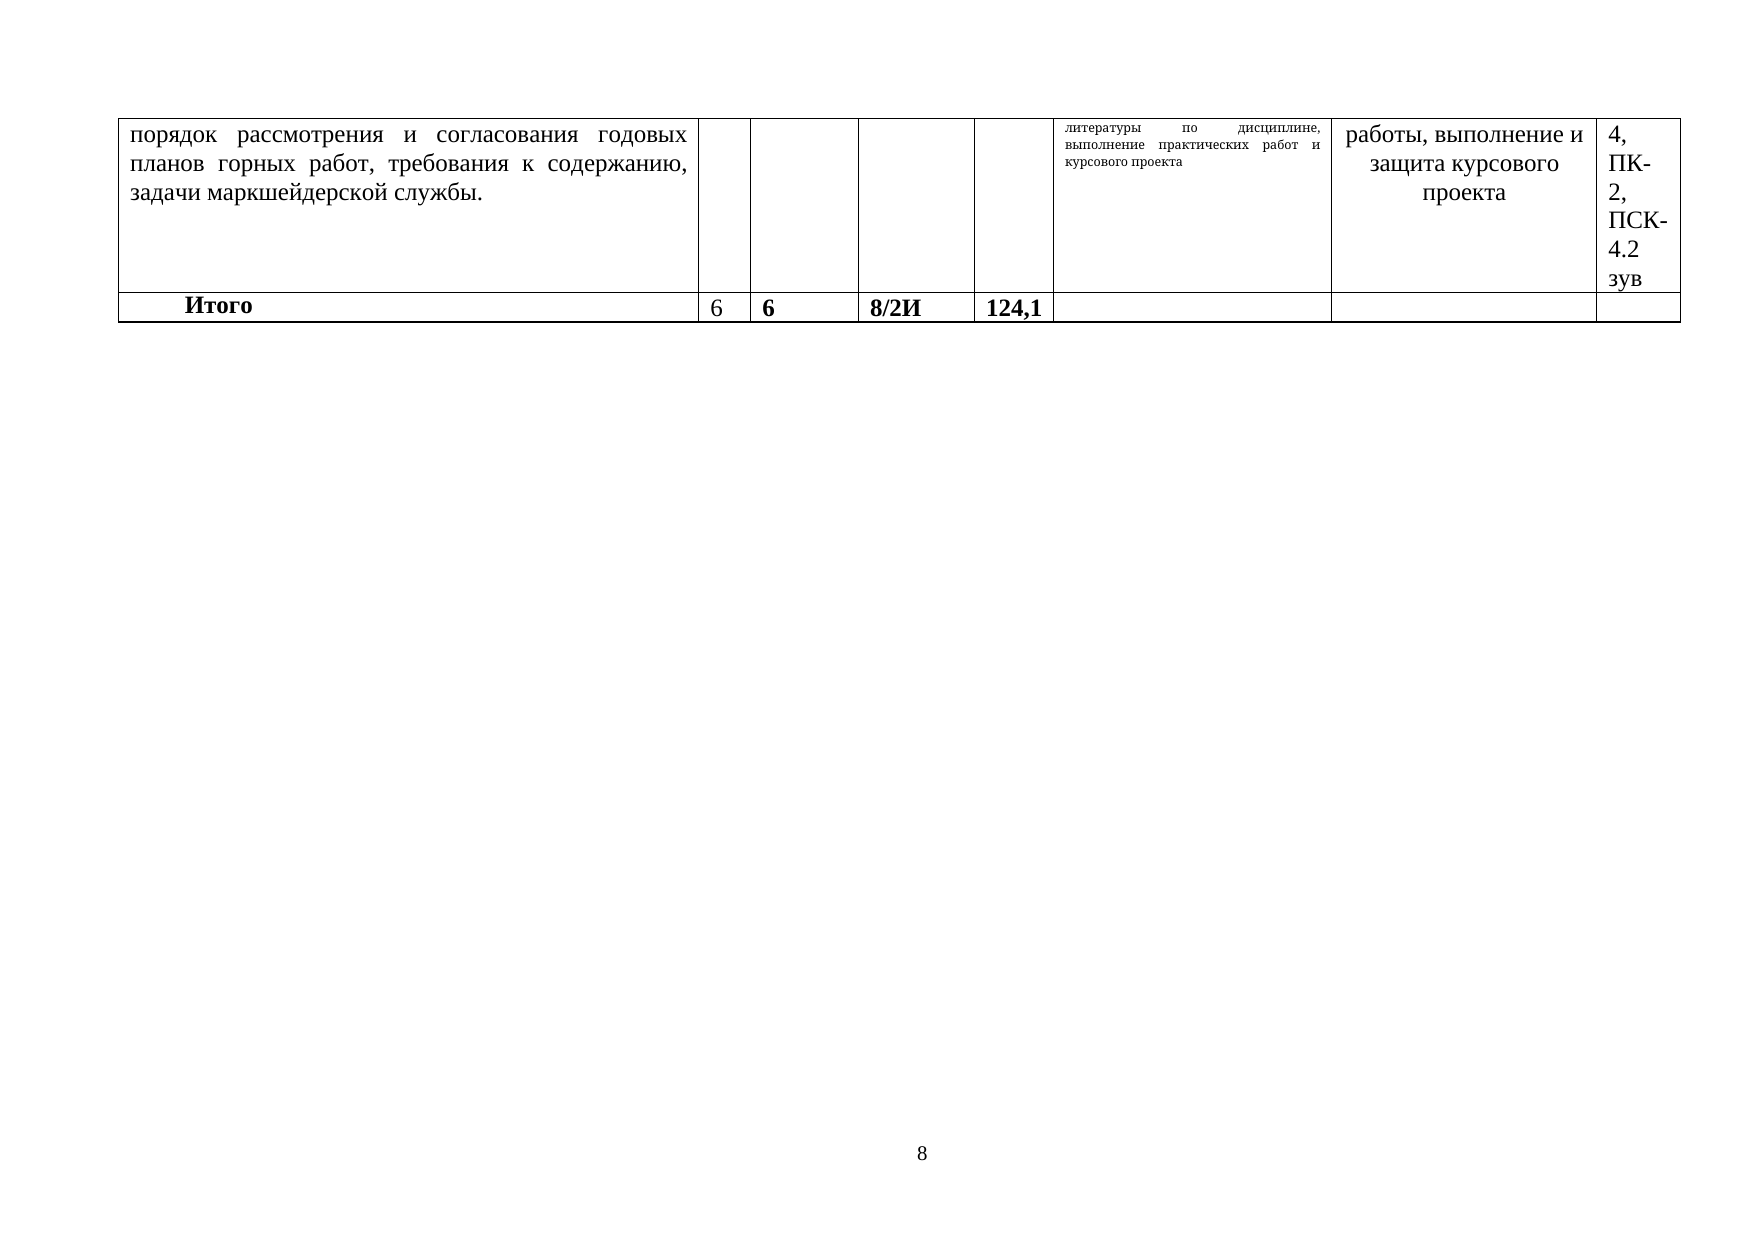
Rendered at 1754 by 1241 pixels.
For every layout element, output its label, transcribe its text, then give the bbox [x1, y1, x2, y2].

table_cell 6 [699, 293, 750, 321]
table_cell [1597, 293, 1680, 321]
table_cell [1332, 119, 1596, 292]
table_cell Итого [119, 293, 698, 321]
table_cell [119, 119, 698, 292]
table_cell 6 [751, 293, 858, 321]
table_cell 8/2И [859, 293, 974, 321]
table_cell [1054, 119, 1331, 292]
table_cell [1332, 293, 1596, 321]
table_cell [1597, 119, 1680, 292]
table_cell 124,1 [975, 293, 1053, 321]
table_cell 1 [751, 119, 858, 292]
table_cell 15 [975, 119, 1053, 292]
table_cell [1054, 293, 1331, 321]
table_cell [859, 119, 974, 292]
